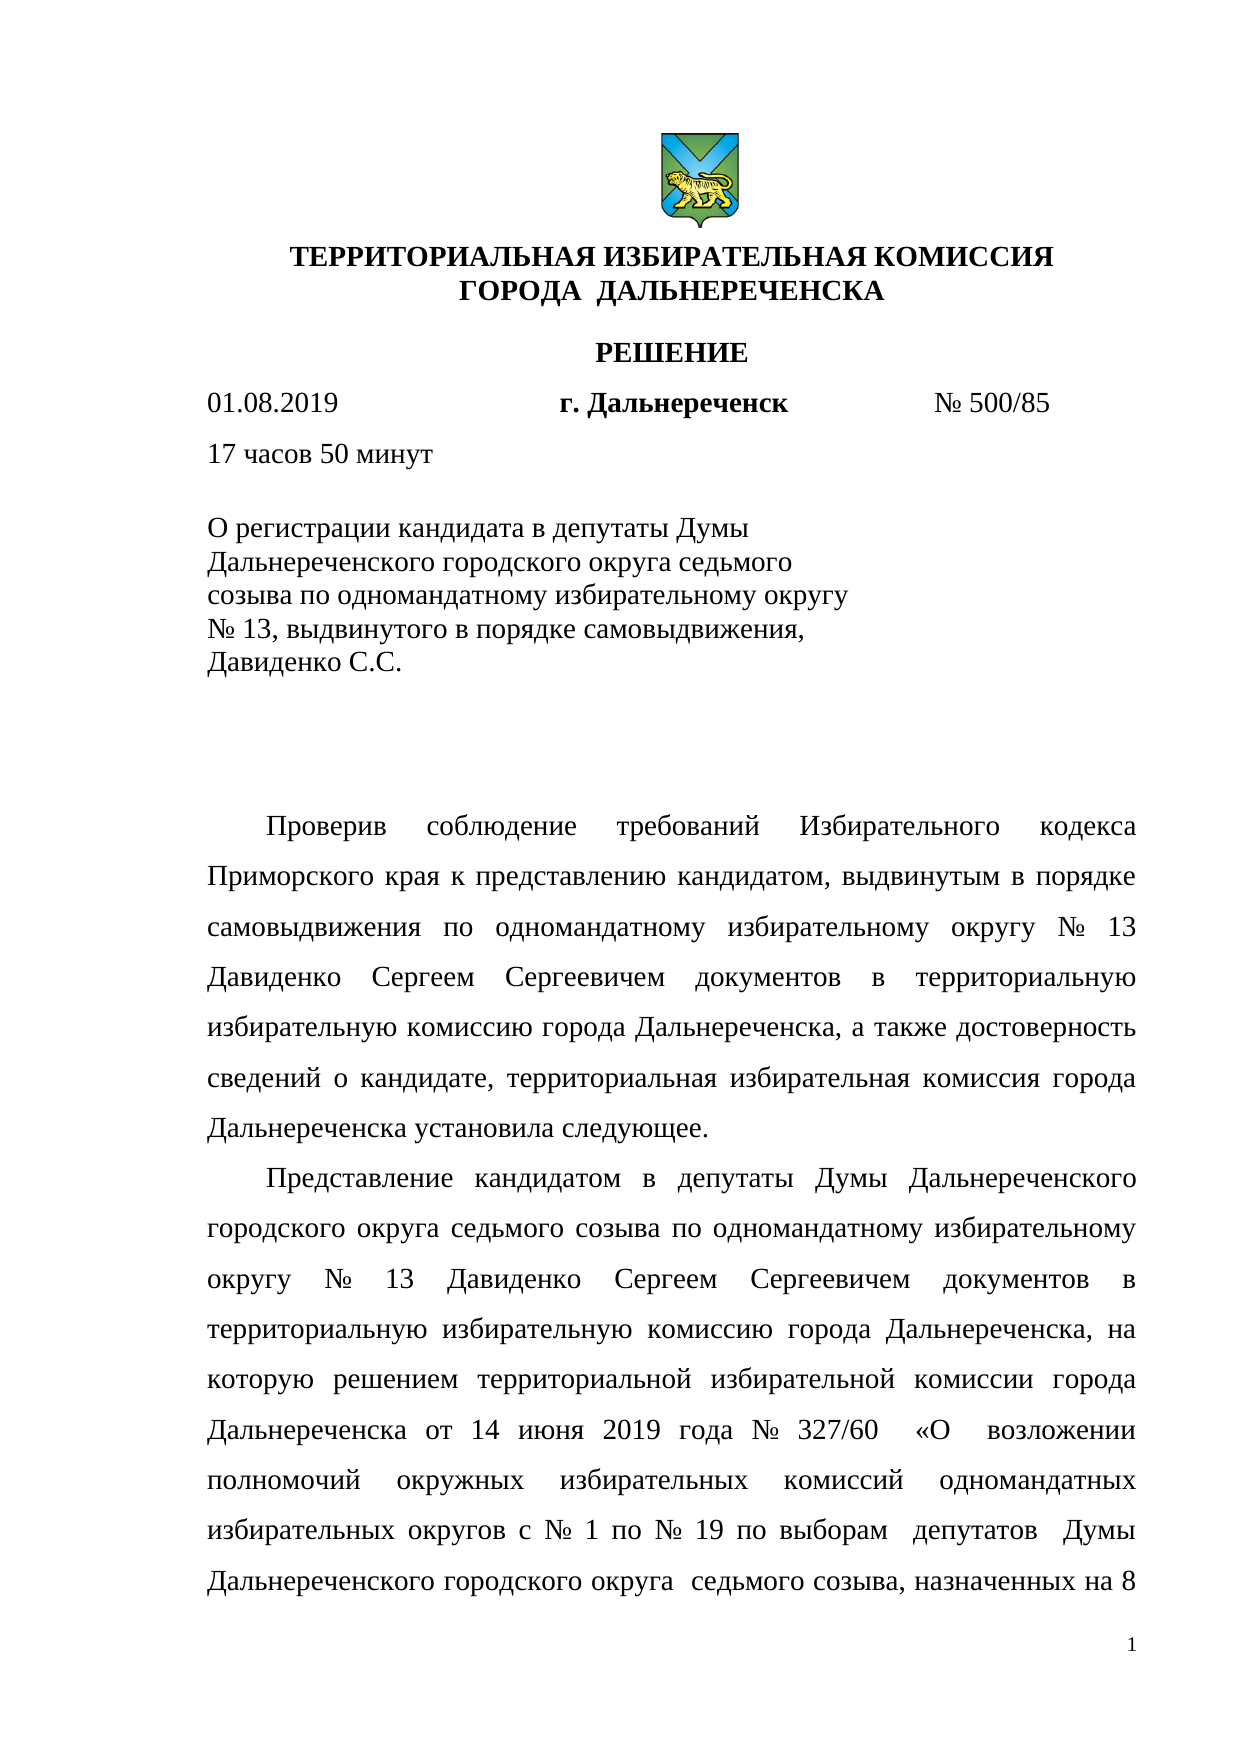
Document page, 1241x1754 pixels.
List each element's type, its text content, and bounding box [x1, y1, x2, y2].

table_header г. Дальнереченск [513, 386, 836, 436]
text Проверив соблюдение требований Избирательного кодекса Приморского края к представлению кандидатом, выдвинутым в порядке самовыдвижения по одномандатному избирательному округу № 13 Давиденко Сергеем Сергеевичем документов в территориальную избирательную комиссию города Дальнереченска, а также достоверность сведений о кандидате, территориальная избирательная комиссия города Дальнереченска установила следующее. [207, 808, 1137, 1143]
text 17 часов 50 минут [207, 436, 1137, 469]
text ТЕРРИТОРИАЛЬНАЯ ИЗБИРАТЕЛЬНАЯ КОМИССИЯ [207, 139, 1137, 273]
table_header № 500/85 [836, 386, 1148, 436]
text ГОРОДА ДАЛЬНЕРЕЧЕНСКА [207, 273, 1137, 307]
text РЕШЕНИЕ [207, 335, 1137, 369]
picture [653, 133, 747, 228]
table_header 01.08.2019 [196, 386, 512, 436]
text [207, 1160, 1137, 1596]
